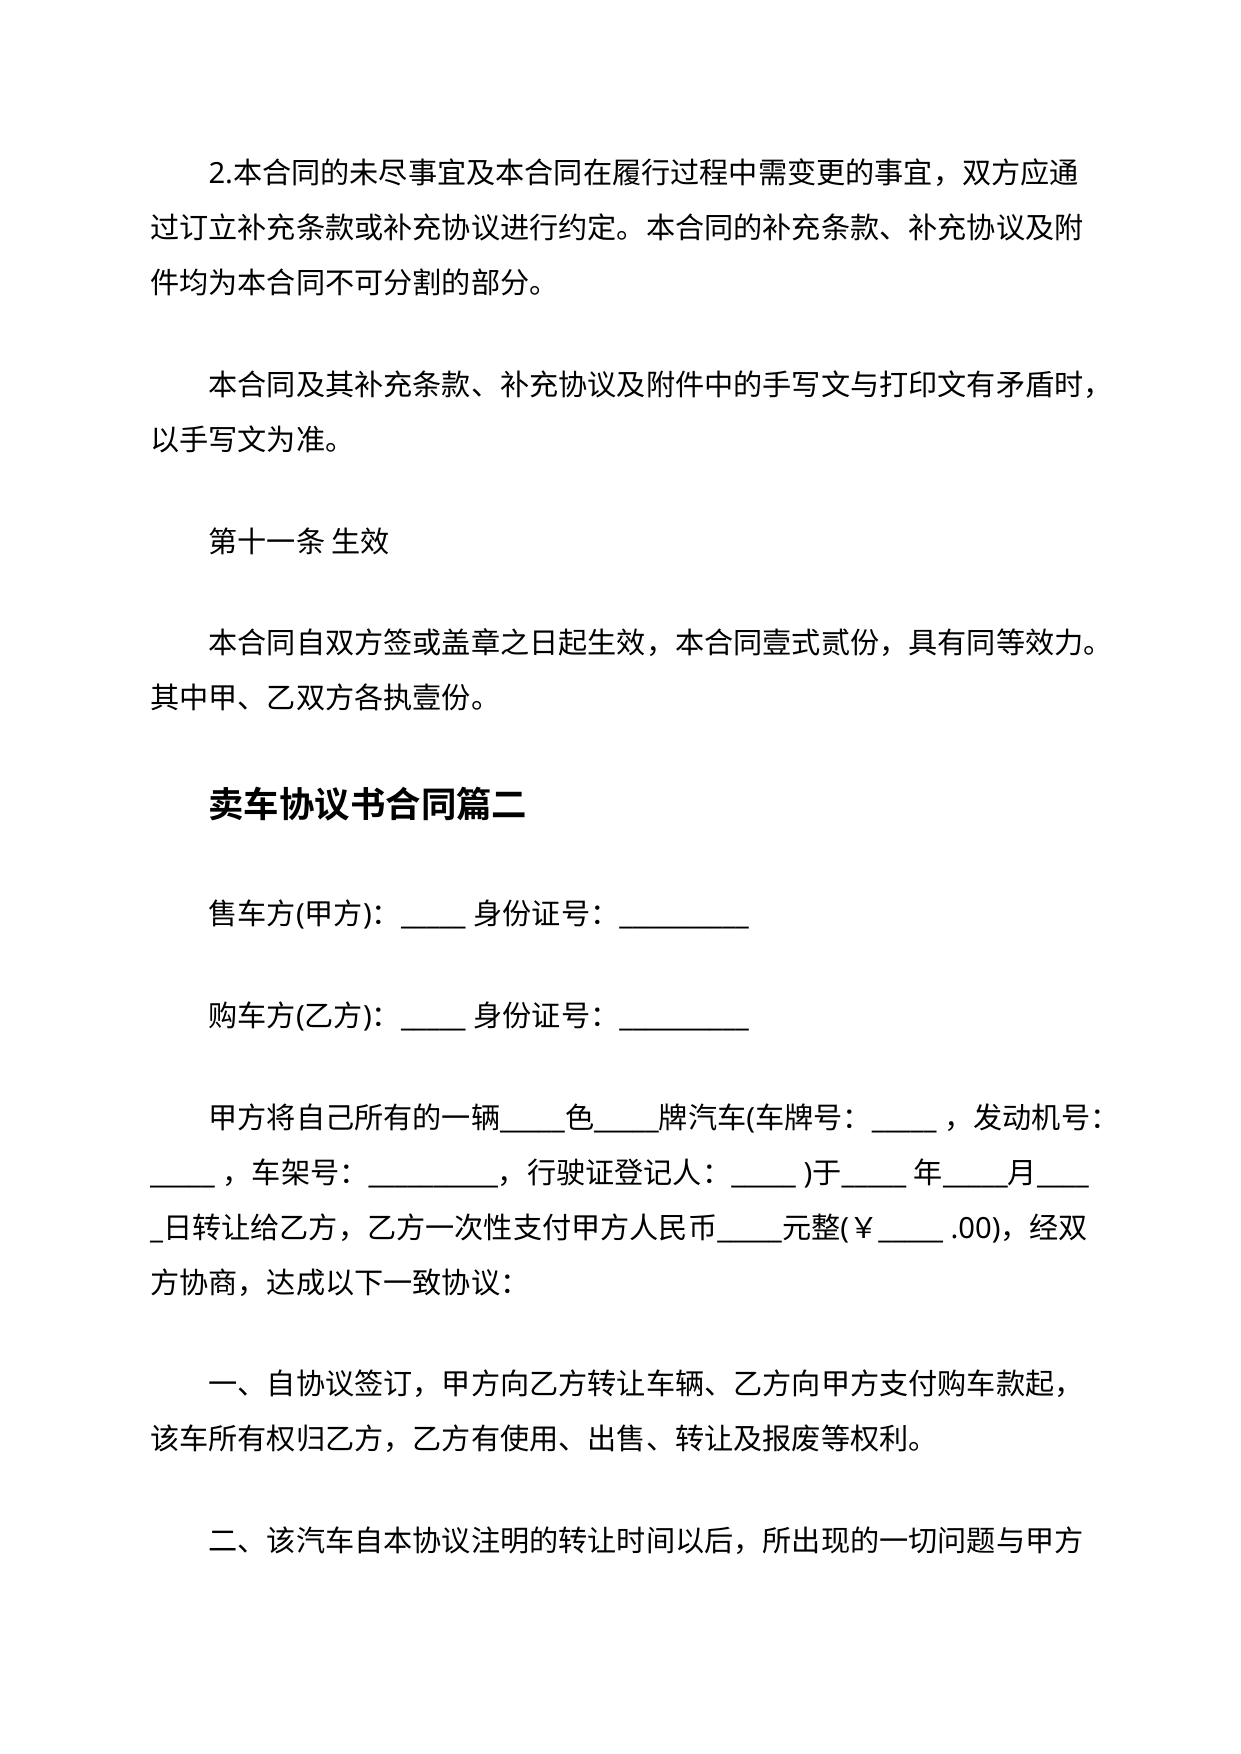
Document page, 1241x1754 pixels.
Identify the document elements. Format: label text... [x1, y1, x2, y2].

text 一、自协议签订，甲方向乙方转让车辆、乙方向甲方支付购车款起，该车所有权归乙方，乙方有使用、出售、转让及报废等权利。 [150, 1361, 1090, 1458]
text 卖车协议书合同篇二 [150, 777, 1090, 828]
text 本合同及其补充条款、补充协议及附件中的手写文与打印文有矛盾时，以手写文为准。 [150, 362, 1090, 459]
text 售车方(甲方)：_____ 身份证号：__________ [150, 890, 1090, 933]
text 2.本合同的未尽事宜及本合同在履行过程中需变更的事宜，双方应通过订立补充条款或补充协议进行约定。本合同的补充条款、补充协议及附件均为本合同不可分割的部分。 [150, 150, 1090, 302]
text 第十一条 生效 [150, 518, 1090, 561]
text 甲方将自己所有的一辆_____色_____牌汽车(车牌号：_____ ，发动机号：_____ ，车架号：__________，行驶证登记人：_____ )于_____ 年_____月_____日转让给乙方，乙方一次性支付甲方人民币_____元整(￥_____ .00)，经双方协商，达成以下一致协议： [150, 1094, 1090, 1301]
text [150, 1518, 1090, 1560]
text 购车方(乙方)：_____ 身份证号：__________ [150, 992, 1090, 1034]
text 本合同自双方签或盖章之日起生效，本合同壹式贰份，具有同等效力。其中甲、乙双方各执壹份。 [150, 620, 1090, 717]
